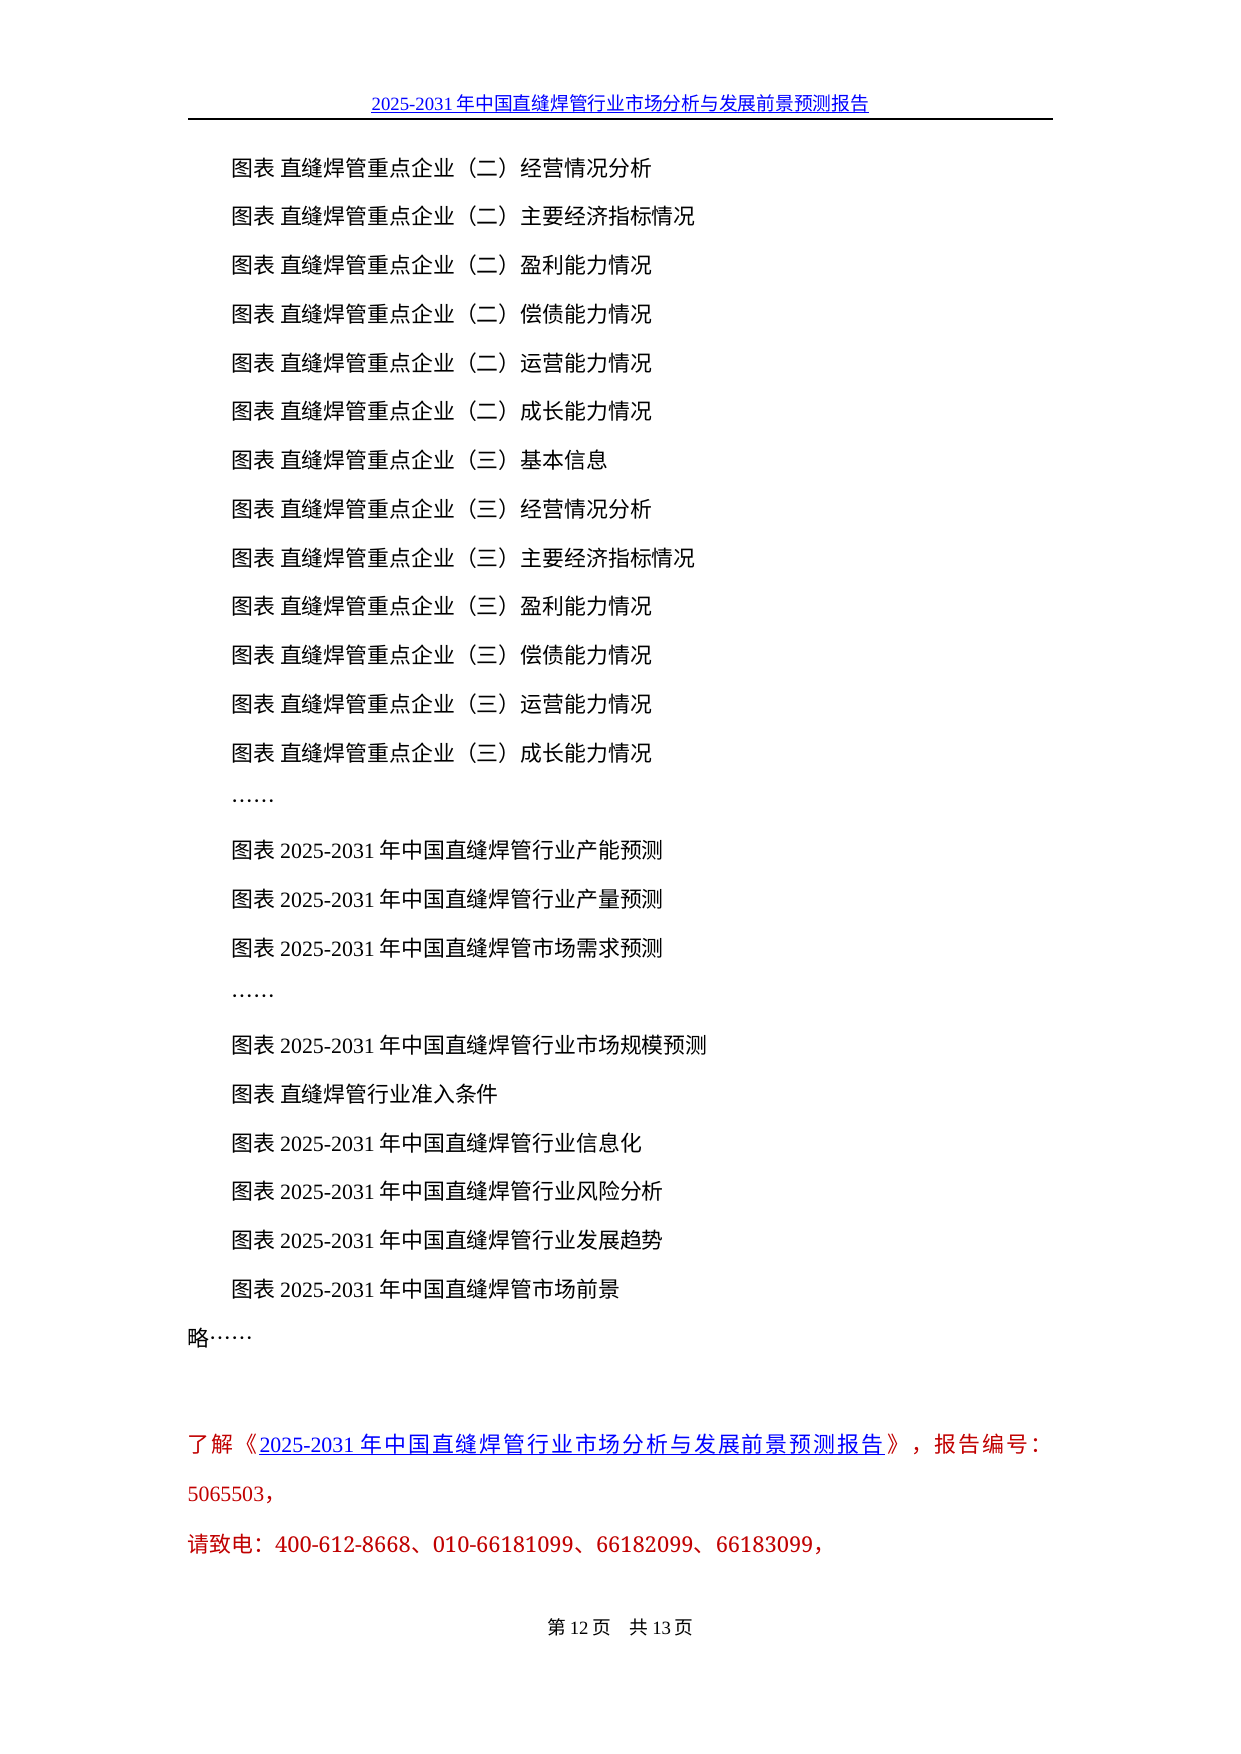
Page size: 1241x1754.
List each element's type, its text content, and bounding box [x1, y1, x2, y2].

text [187, 150, 1053, 1353]
text 了解《2025-2031年中国直缝焊管行业市场分析与发展前景预测报告》，报告编号：5065503， [187, 1427, 1053, 1508]
text 请致电：400-612-8668、010-66181099、66182099、66183099， [187, 1527, 1053, 1559]
